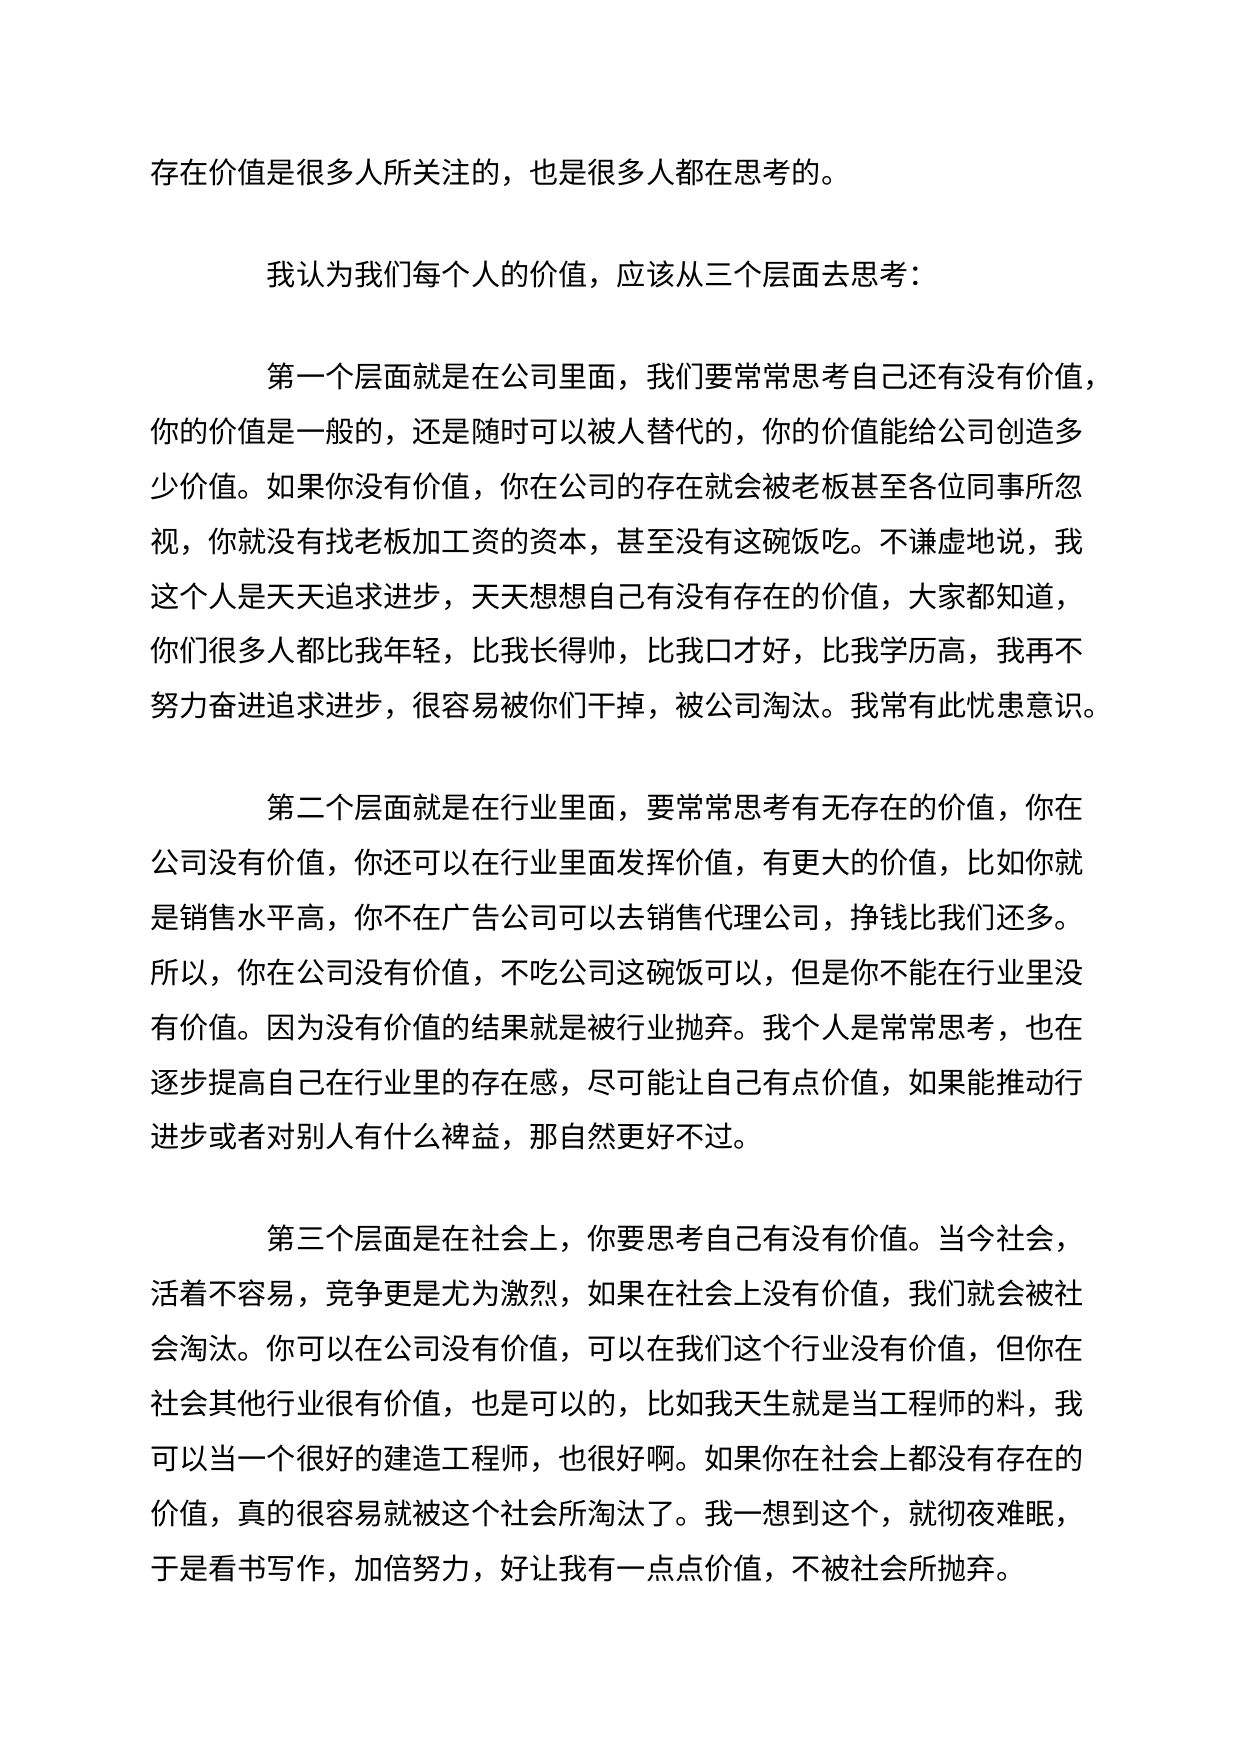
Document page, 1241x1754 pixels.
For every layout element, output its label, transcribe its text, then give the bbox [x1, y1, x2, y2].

text 我认为我们每个人的价值，应该从三个层面去思考： [150, 252, 1090, 294]
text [150, 150, 1090, 192]
text 第一个层面就是在公司里面，我们要常常思考自己还有没有价值，你的价值是一般的，还是随时可以被人替代的，你的价值能给公司创造多少价值。如果你没有价值，你在公司的存在就会被老板甚至各位同事所忽视，你就没有找老板加工资的资本，甚至没有这碗饭吃。不谦虚地说，我这个人是天天追求进步，天天想想自己有没有存在的价值，大家都知道，你们很多人都比我年轻，比我长得帅，比我口才好，比我学历高，我再不努力奋进追求进步，很容易被你们干掉，被公司淘汰。我常有此忧患意识。 [150, 353, 1090, 725]
text 第二个层面就是在行业里面，要常常思考有无存在的价值，你在公司没有价值，你还可以在行业里面发挥价值，有更大的价值，比如你就是销售水平高，你不在广告公司可以去销售代理公司，挣钱比我们还多。所以，你在公司没有价值，不吃公司这碗饭可以，但是你不能在行业里没有价值。因为没有价值的结果就是被行业抛弃。我个人是常常思考，也在逐步提高自己在行业里的存在感，尽可能让自己有点价值，如果能推动行进步或者对别人有什么裨益，那自然更好不过。 [150, 785, 1090, 1156]
text 第三个层面是在社会上，你要思考自己有没有价值。当今社会，活着不容易，竞争更是尤为激烈，如果在社会上没有价值，我们就会被社会淘汰。你可以在公司没有价值，可以在我们这个行业没有价值，但你在社会其他行业很有价值，也是可以的，比如我天生就是当工程师的料，我可以当一个很好的建造工程师，也很好啊。如果你在社会上都没有存在的价值，真的很容易就被这个社会所淘汰了。我一想到这个，就彻夜难眠，于是看书写作，加倍努力，好让我有一点点价值，不被社会所抛弃。 [150, 1216, 1090, 1587]
